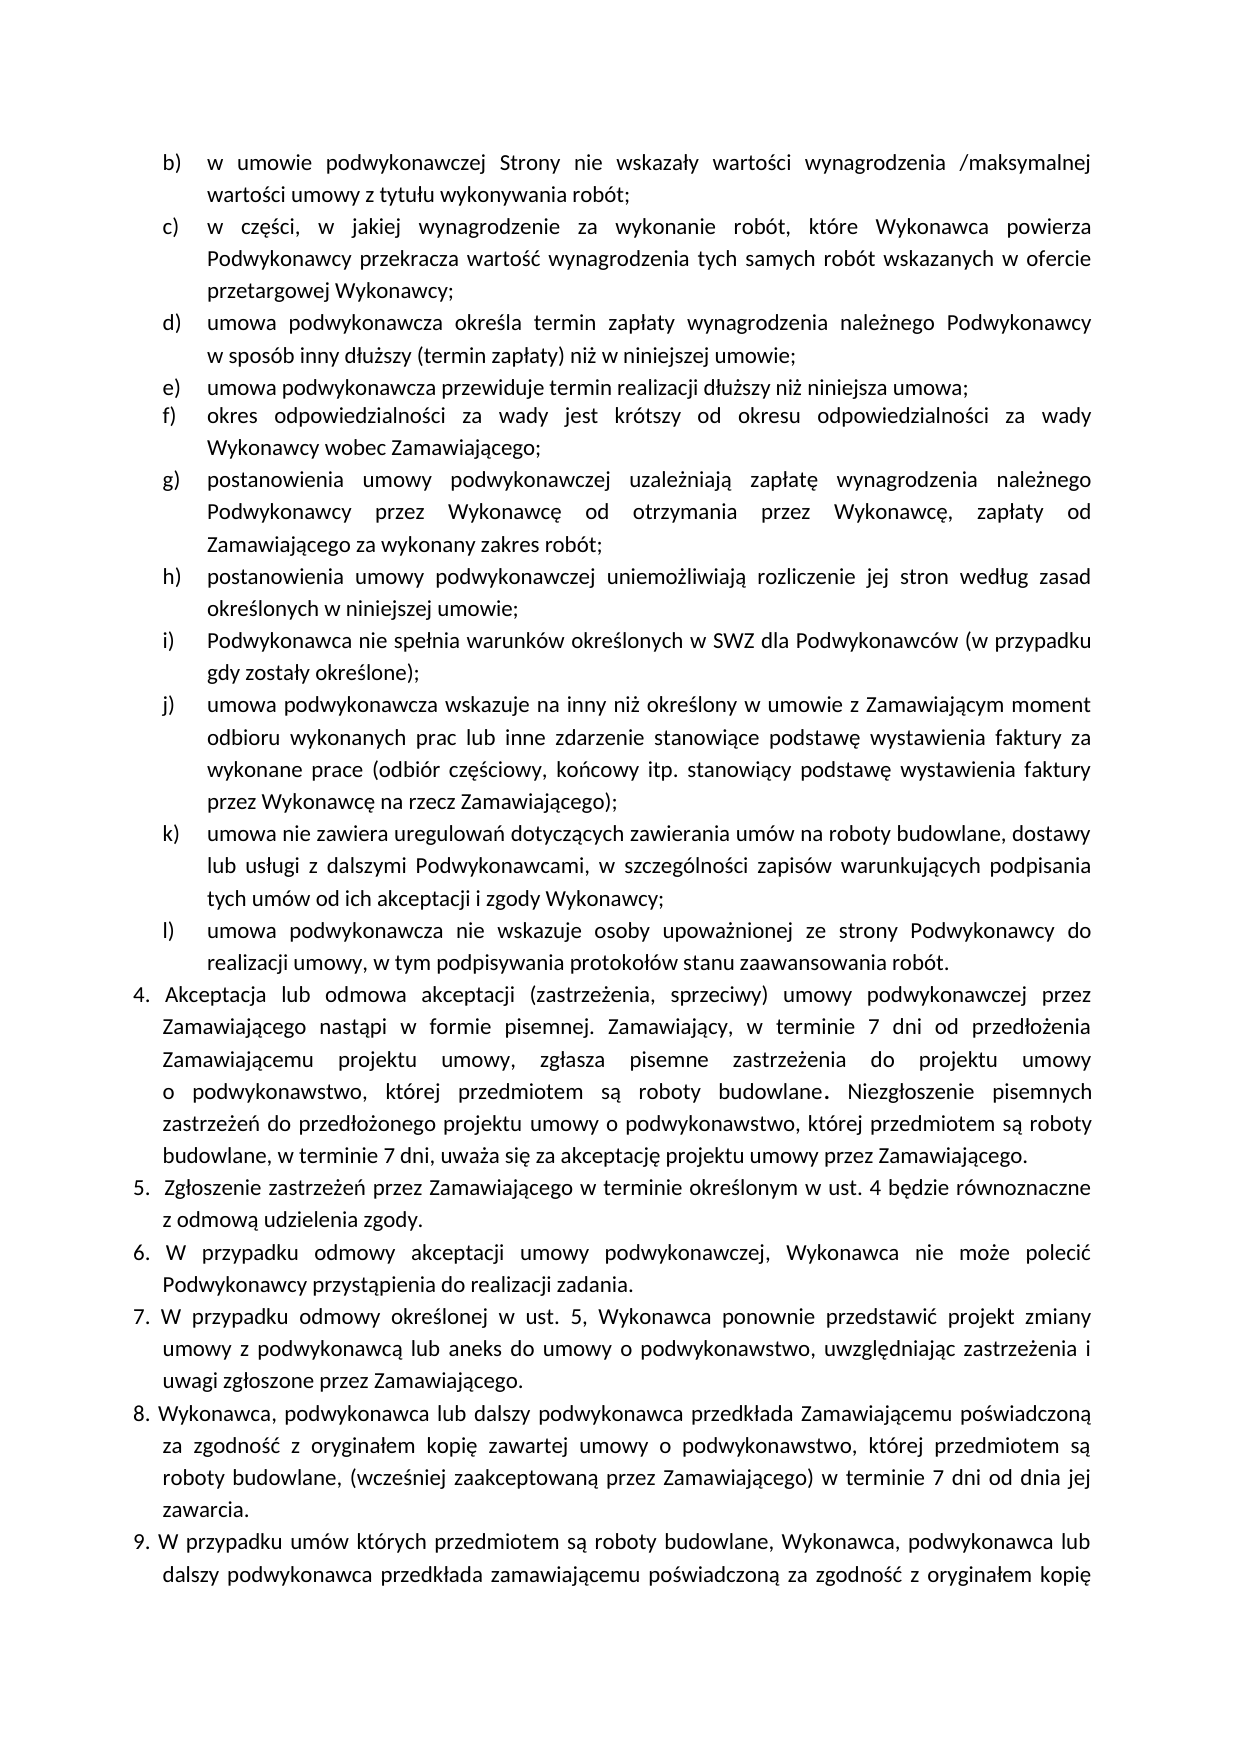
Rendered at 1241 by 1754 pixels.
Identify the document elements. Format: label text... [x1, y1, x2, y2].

list umowa podwykonawcza wskazuje na inny niż określony w umowie z Zamawiającym moment odbioru wykonanych prac lub inne zdarzenie stanowiące podstawę wystawienia faktury za wykonane prace (odbiór częściowy, końcowy itp. stanowiący podstawę wystawienia faktury przez Wykonawcę na rzecz Zamawiającego); [162, 691, 1093, 815]
text 7. W przypadku odmowy określonej w ust. 5, Wykonawca ponownie przedstawić projekt zmiany umowy z podwykonawcą lub aneks do umowy o podwykonawstwo, uwzględniając zastrzeżenia i uwagi zgłoszone przez Zamawiającego. [133, 1302, 1093, 1394]
list umowa podwykonawcza przewiduje termin realizacji dłuższy niż niniejsza umowa; [162, 373, 1093, 401]
list umowa nie zawiera uregulowań dotyczących zawierania umów na roboty budowlane, dostawy lub usługi z dalszymi Podwykonawcami, w szczególności zapisów warunkujących podpisania tych umów od ich akceptacji i zgody Wykonawcy; [162, 819, 1093, 912]
text 8. Wykonawca, podwykonawca lub dalszy podwykonawca przedkłada Zamawiającemu poświadczoną za zgodność z oryginałem kopię zawartej umowy o podwykonawstwo, której przedmiotem są roboty budowlane, (wcześniej zaakceptowaną przez Zamawiającego) w terminie 7 dni od dnia jej zawarcia. [133, 1399, 1093, 1523]
list w umowie podwykonawczej Strony nie wskazały wartości wynagrodzenia /maksymalnej wartości umowy z tytułu wykonywania robót; [162, 148, 1093, 208]
list umowa podwykonawcza nie wskazuje osoby upoważnionej ze strony Podwykonawcy do realizacji umowy, w tym podpisywania protokołów stanu zaawansowania robót. [162, 916, 1093, 976]
text 5. Zgłoszenie zastrzeżeń przez Zamawiającego w terminie określonym w ust. 4 będzie równoznaczne z odmową udzielenia zgody. [133, 1173, 1093, 1234]
list w części, w jakiej wynagrodzenie za wykonanie robót, które Wykonawca powierza Podwykonawcy przekracza wartość wynagrodzenia tych samych robót wskazanych w ofercie przetargowej Wykonawcy; [162, 212, 1093, 304]
list okres odpowiedzialności za wady jest krótszy od okresu odpowiedzialności za wady Wykonawcy wobec Zamawiającego; [162, 401, 1093, 461]
list umowa podwykonawcza określa termin zapłaty wynagrodzenia należnego Podwykonawcy w sposób inny dłuższy (termin zapłaty) niż w niniejszej umowie; [162, 308, 1093, 369]
text 6. W przypadku odmowy akceptacji umowy podwykonawczej, Wykonawca nie może polecić Podwykonawcy przystąpienia do realizacji zadania. [133, 1238, 1093, 1298]
list postanowienia umowy podwykonawczej uniemożliwiają rozliczenie jej stron według zasad określonych w niniejszej umowie; [162, 562, 1093, 622]
list Podwykonawca nie spełnia warunków określonych w SWZ dla Podwykonawców (w przypadku gdy zostały określone); [162, 626, 1093, 686]
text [133, 1527, 1093, 1588]
list postanowienia umowy podwykonawczej uzależniają zapłatę wynagrodzenia należnego Podwykonawcy przez Wykonawcę od otrzymania przez Wykonawcę, zapłaty od Zamawiającego za wykonany zakres robót; [162, 465, 1093, 558]
text 4. Akceptacja lub odmowa akceptacji (zastrzeżenia, sprzeciwy) umowy podwykonawczej przez Zamawiającego nastąpi w formie pisemnej. Zamawiający, w terminie 7 dni od przedłożenia Zamawiającemu projektu umowy, zgłasza pisemne zastrzeżenia do projektu umowy o podwykonawstwo, której przedmiotem są roboty budowlane. Niezgłoszenie pisemnych zastrzeżeń do przedłożonego projektu umowy o podwykonawstwo, której przedmiotem są roboty budowlane, w terminie 7 dni, uważa się za akceptację projektu umowy przez Zamawiającego. [133, 980, 1093, 1169]
